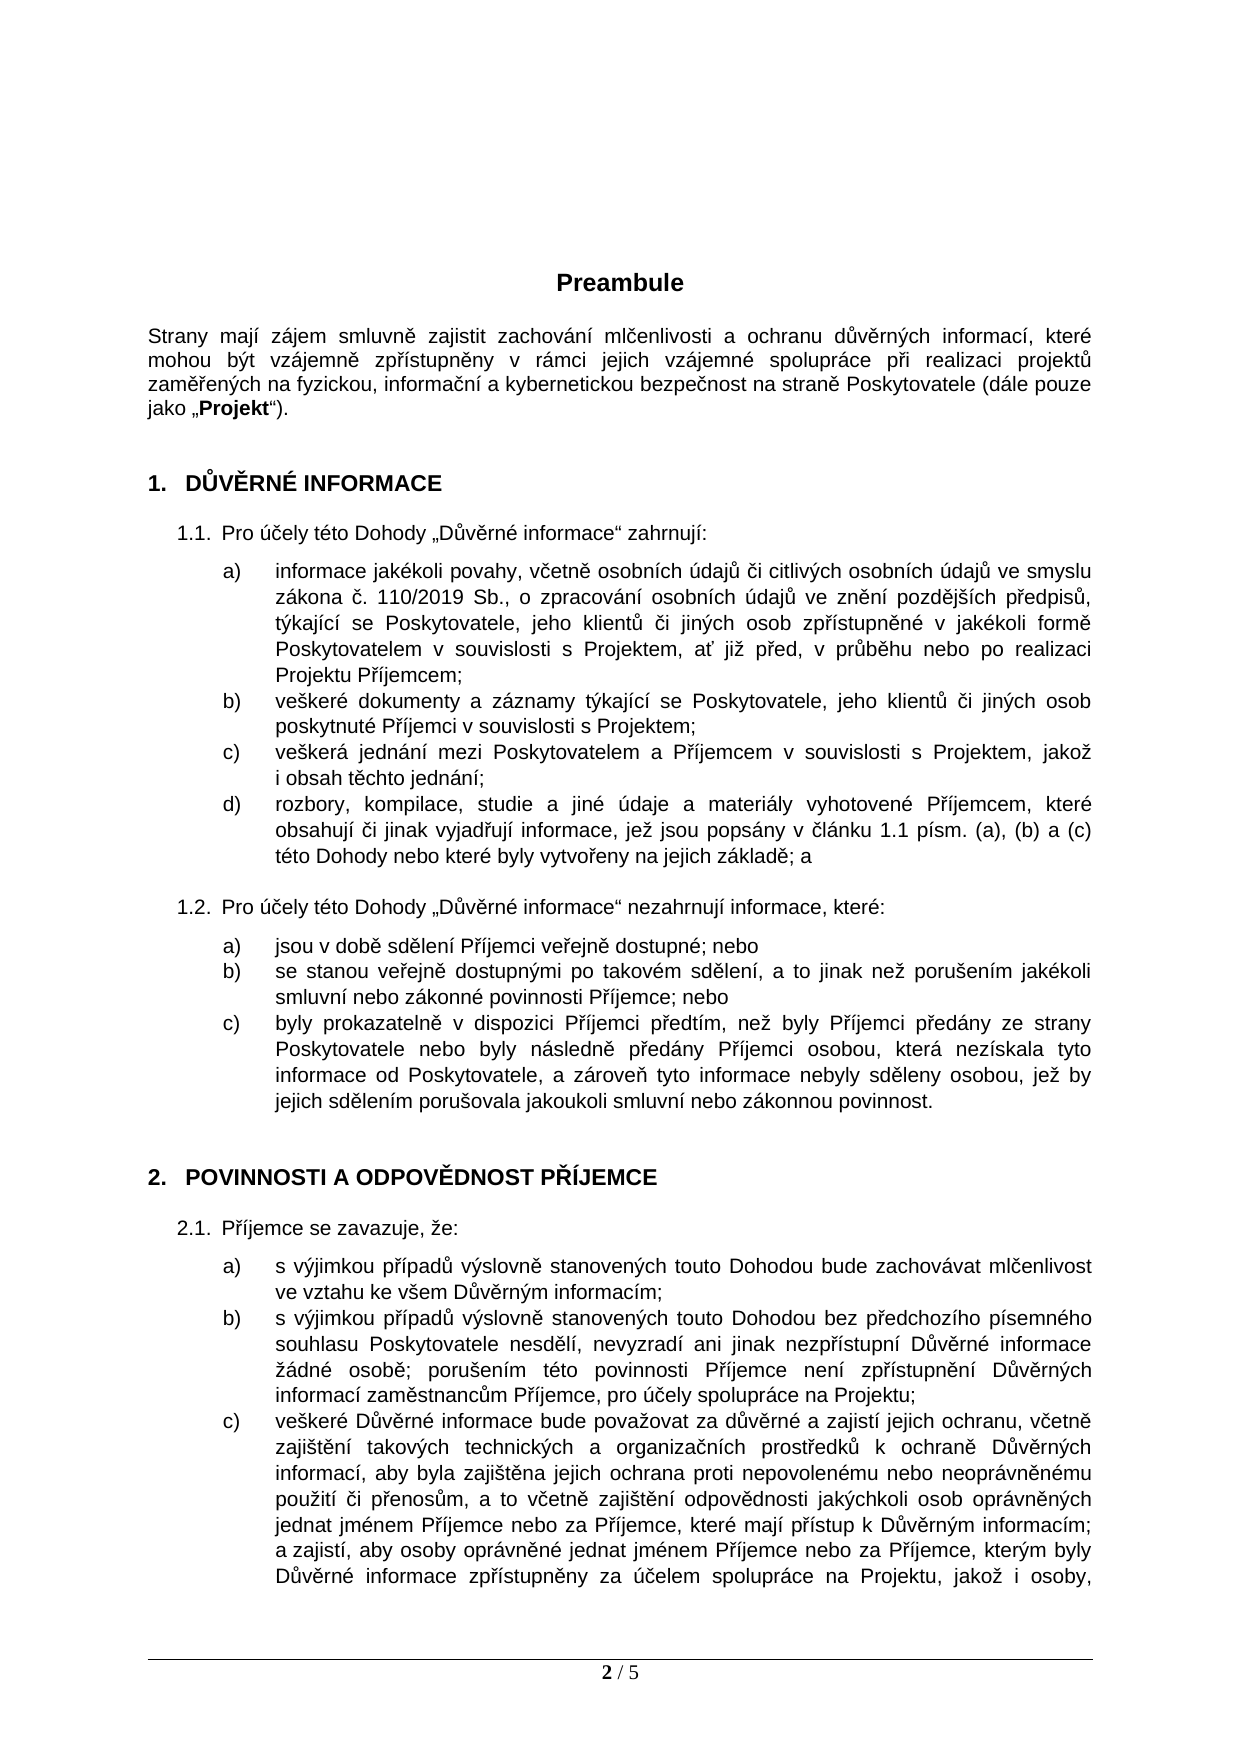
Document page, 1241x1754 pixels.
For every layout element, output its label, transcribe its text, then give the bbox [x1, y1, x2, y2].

list informace jakékoli povahy, včetně osobních údajů či citlivých osobních údajů ve smyslu zákona č. 110/2019 Sb., o zpracování osobních údajů ve znění pozdějších předpisů, týkající se Poskytovatele, jeho klientů či jiných osob zpřístupněné v jakékoli formě Poskytovatelem v souvislosti s Projektem, ať již před, v průběhu nebo po realizaci Projektu Příjemcem; [223, 559, 1093, 687]
list s výjimkou případů výslovně stanovených touto Dohodou bude zachovávat mlčenlivost ve vztahu ke všem Důvěrným informacím; [223, 1254, 1093, 1304]
list Pro účely této Dohody „Důvěrné informace“ zahrnují: [177, 521, 1093, 545]
text Strany mají zájem smluvně zajistit zachování mlčenlivosti a ochranu důvěrných informací, které mohou být vzájemně zpřístupněny v rámci jejich vzájemné spolupráce při realizaci projektů zaměřených na fyzickou, informační a kybernetickou bezpečnost na straně Poskytovatele (dále pouze jako „Projekt“). [148, 324, 1093, 420]
list Pro účely této Dohody „Důvěrné informace“ nezahrnují informace, které: [177, 895, 1093, 919]
list jsou v době sdělení Příjemci veřejně dostupné; nebo [223, 933, 1093, 957]
list s výjimkou případů výslovně stanovených touto Dohodou bez předchozího písemného souhlasu Poskytovatele nesdělí, nevyzradí ani jinak nezpřístupní Důvěrné informace žádné osobě; porušením této povinnosti Příjemce není zpřístupnění Důvěrných informací zaměstnancům Příjemce, pro účely spolupráce na Projektu; [223, 1306, 1093, 1407]
list se stanou veřejně dostupnými po takovém sdělení, a to jinak než porušením jakékoli smluvní nebo zákonné povinnosti Příjemce; nebo [223, 959, 1093, 1009]
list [223, 1409, 1093, 1588]
list veškeré dokumenty a záznamy týkající se Poskytovatele, jeho klientů či jiných osob poskytnuté Příjemci v souvislosti s Projektem; [223, 688, 1093, 738]
list rozbory, kompilace, studie a jiné údaje a materiály vyhotovené Příjemcem, které obsahují či jinak vyjadřují informace, jež jsou popsány v článku 1.1 písm. (a), (b) a (c) této Dohody nebo které byly vytvořeny na jejich základě; a [223, 792, 1093, 867]
list veškerá jednání mezi Poskytovatelem a Příjemcem v souvislosti s Projektem, jakož i obsah těchto jednání; [223, 740, 1093, 790]
subtitle POVINNOSTI A ODPOVĚDNOST PŘÍJEMCE [148, 1164, 1093, 1191]
list byly prokazatelně v dispozici Příjemci předtím, než byly Příjemci předány ze strany Poskytovatele nebo byly následně předány Příjemci osobou, která nezískala tyto informace od Poskytovatele, a zároveň tyto informace nebyly sděleny osobou, jež by jejich sdělením porušovala jakoukoli smluvní nebo zákonnou povinnost. [223, 1011, 1093, 1112]
subtitle DŮVĚRNÉ INFORMACE [148, 470, 1093, 496]
subtitle Preambule [148, 268, 1093, 297]
list Příjemce se zavazuje, že: [177, 1216, 1093, 1240]
